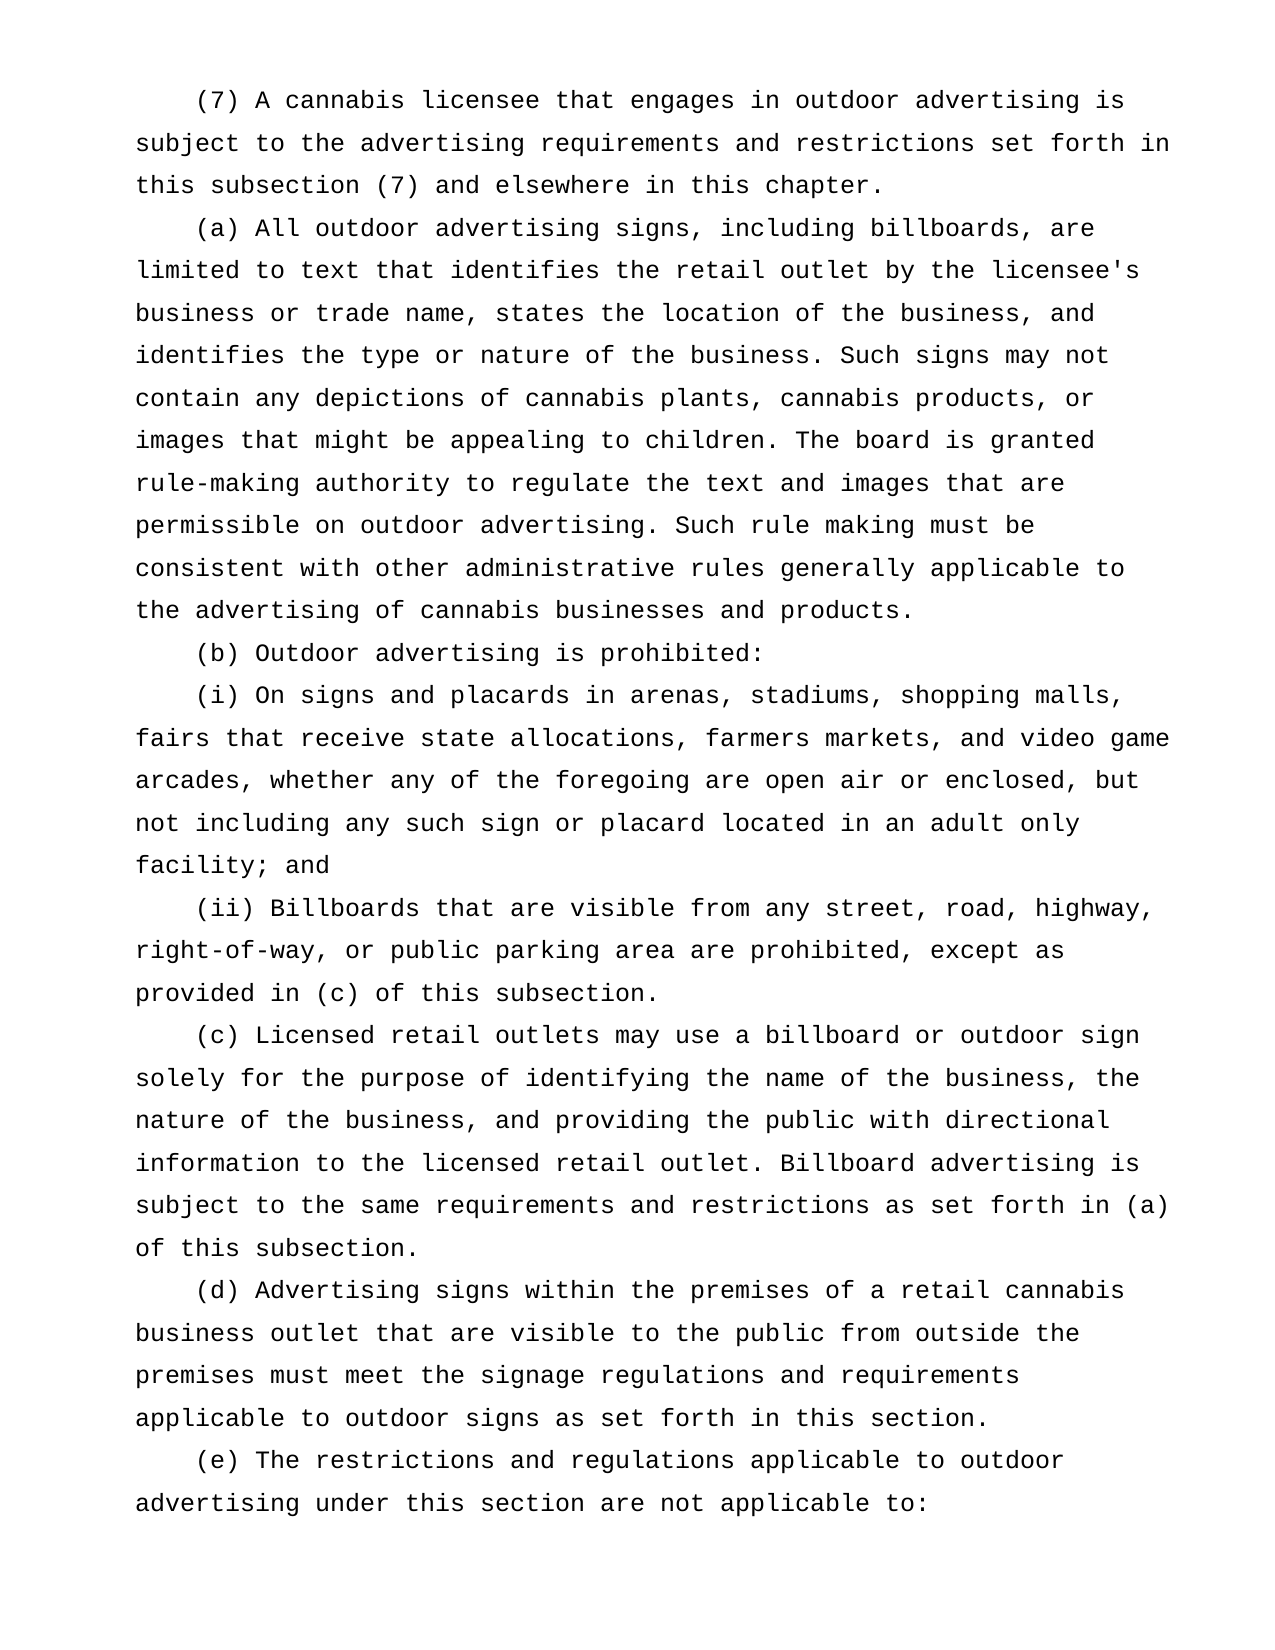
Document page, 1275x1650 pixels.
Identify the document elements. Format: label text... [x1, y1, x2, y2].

text (c) Licensed retail outlets may use a billboard or outdoor sign solely for the purpose of identifying the name of the business, the nature of the business, and providing the public with directional information to the licensed retail outlet. Billboard advertising is subject to the same requirements and restrictions as set forth in (a) of this subsection. [135, 1010, 1170, 1265]
text (b) Outdoor advertising is prohibited: [135, 627, 1170, 670]
text (e) The restrictions and regulations applicable to outdoor advertising under this section are not applicable to: [135, 1435, 1170, 1520]
text (d) Advertising signs within the premises of a retail cannabis business outlet that are visible to the public from outside the premises must meet the signage regulations and requirements applicable to outdoor signs as set forth in this section. [135, 1265, 1170, 1435]
text (ii) Billboards that are visible from any street, road, highway, right-of-way, or public parking area are prohibited, except as provided in (c) of this subsection. [135, 882, 1170, 1010]
text (i) On signs and placards in arenas, stadiums, shopping malls, fairs that receive state allocations, farmers markets, and video game arcades, whether any of the foregoing are open air or enclosed, but not including any such sign or placard located in an adult only facility; and [135, 670, 1170, 882]
text (7) A cannabis licensee that engages in outdoor advertising is subject to the advertising requirements and restrictions set forth in this subsection (7) and elsewhere in this chapter. [135, 75, 1170, 202]
text (a) All outdoor advertising signs, including billboards, are limited to text that identifies the retail outlet by the licensee's business or trade name, states the location of the business, and identifies the type or nature of the business. Such signs may not contain any depictions of cannabis plants, cannabis products, or images that might be appealing to children. The board is granted rule-making authority to regulate the text and images that are permissible on outdoor advertising. Such rule making must be consistent with other administrative rules generally applicable to the advertising of cannabis businesses and products. [135, 202, 1170, 627]
